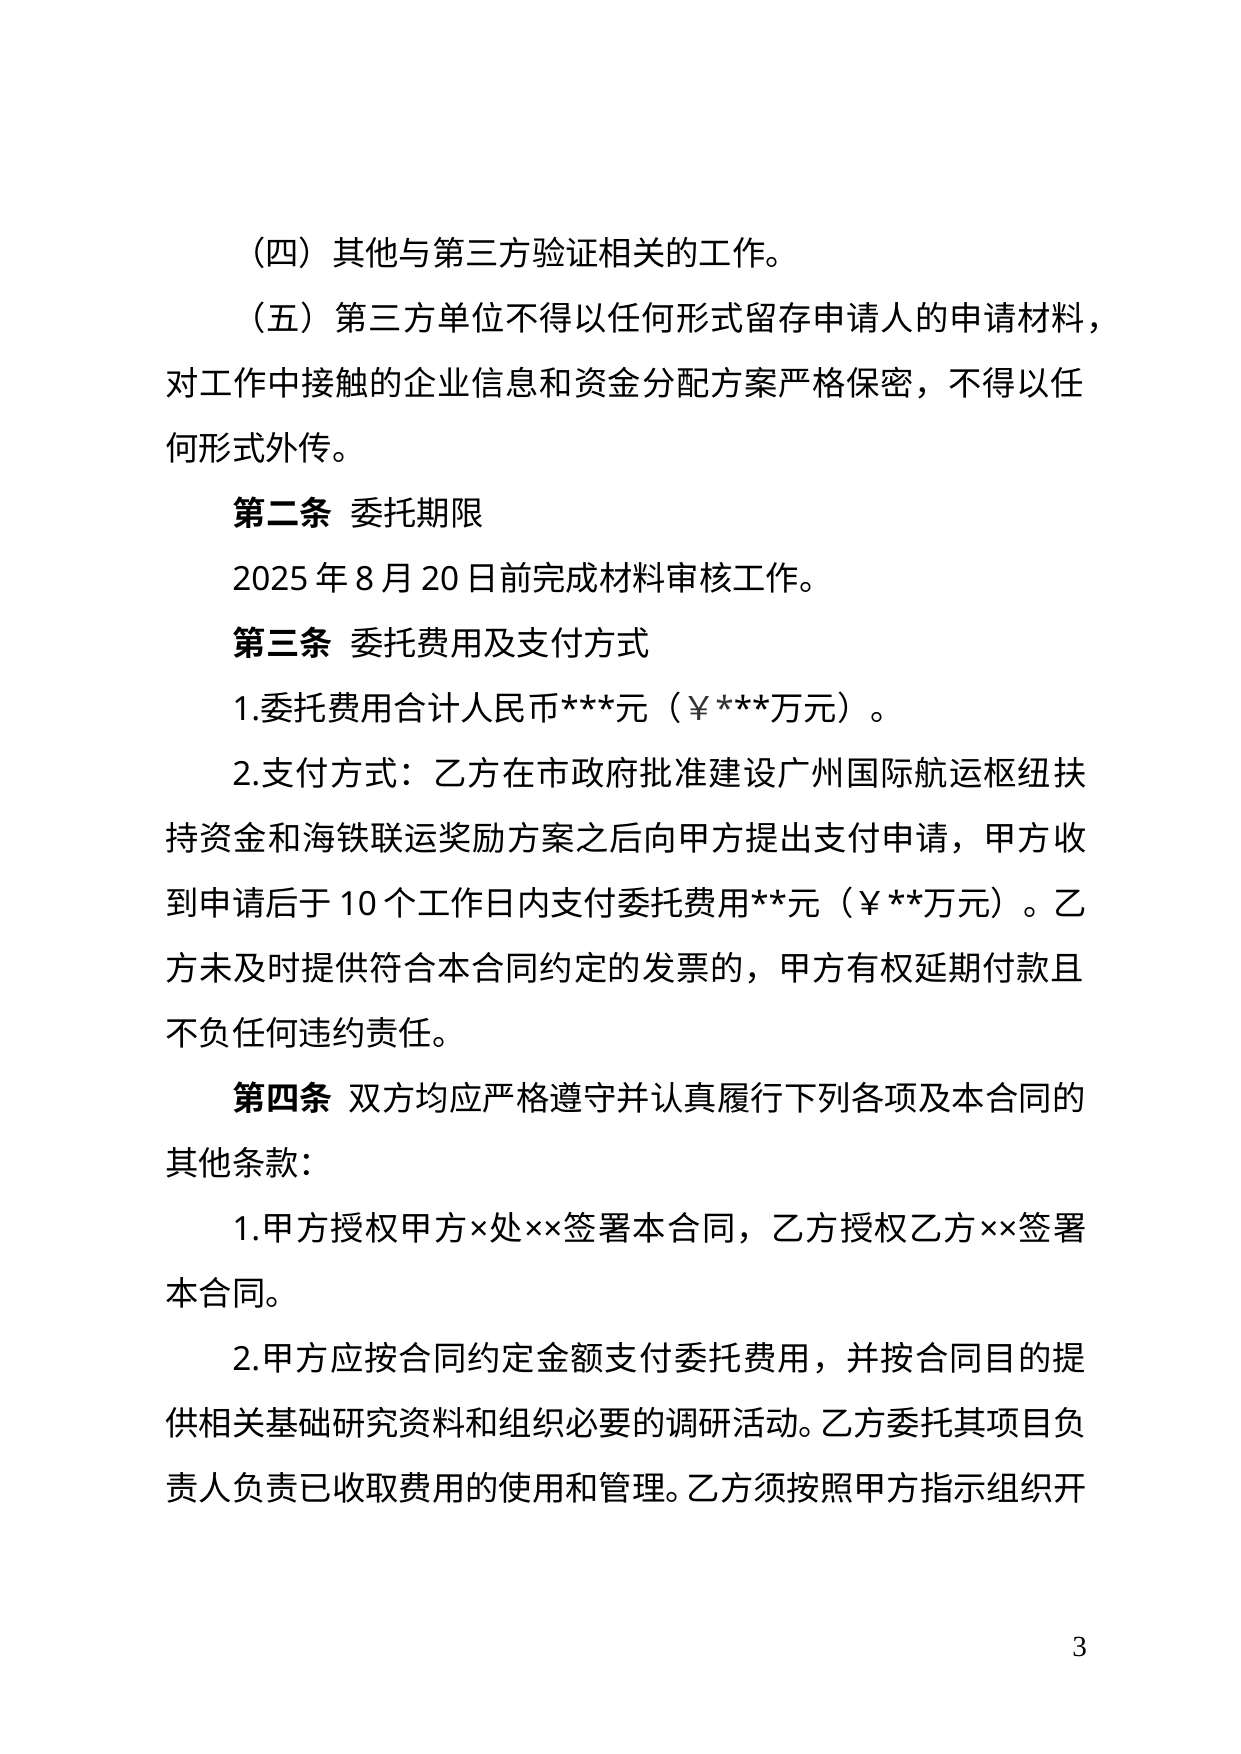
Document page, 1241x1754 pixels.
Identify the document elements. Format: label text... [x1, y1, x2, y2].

text 2.支付方式：乙方在市政府批准建设广州国际航运枢纽扶持资金和海铁联运奖励方案之后向甲方提出支付申请，甲方收到申请后于10个工作日内支付委托费用**元（￥**万元）。乙方未及时提供符合本合同约定的发票的，甲方有权延期付款且不负任何违约责任。 [165, 738, 1087, 1063]
text （四）其他与第三方验证相关的工作。 [165, 218, 1087, 283]
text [165, 1323, 1087, 1518]
text 第二条 委托期限 [165, 478, 1087, 543]
text 1.委托费用合计人民币***元（￥***万元）。 [165, 673, 1087, 738]
text 1.甲方授权甲方×处××签署本合同，乙方授权乙方××签署本合同。 [165, 1193, 1087, 1323]
text （五）第三方单位不得以任何形式留存申请人的申请材料，对工作中接触的企业信息和资金分配方案严格保密，不得以任何形式外传。 [165, 283, 1087, 478]
text 第三条 委托费用及支付方式 [165, 608, 1087, 673]
text 第四条 双方均应严格遵守并认真履行下列各项及本合同的其他条款： [165, 1063, 1087, 1193]
text 2025年8月20日前完成材料审核工作。 [165, 543, 1087, 608]
